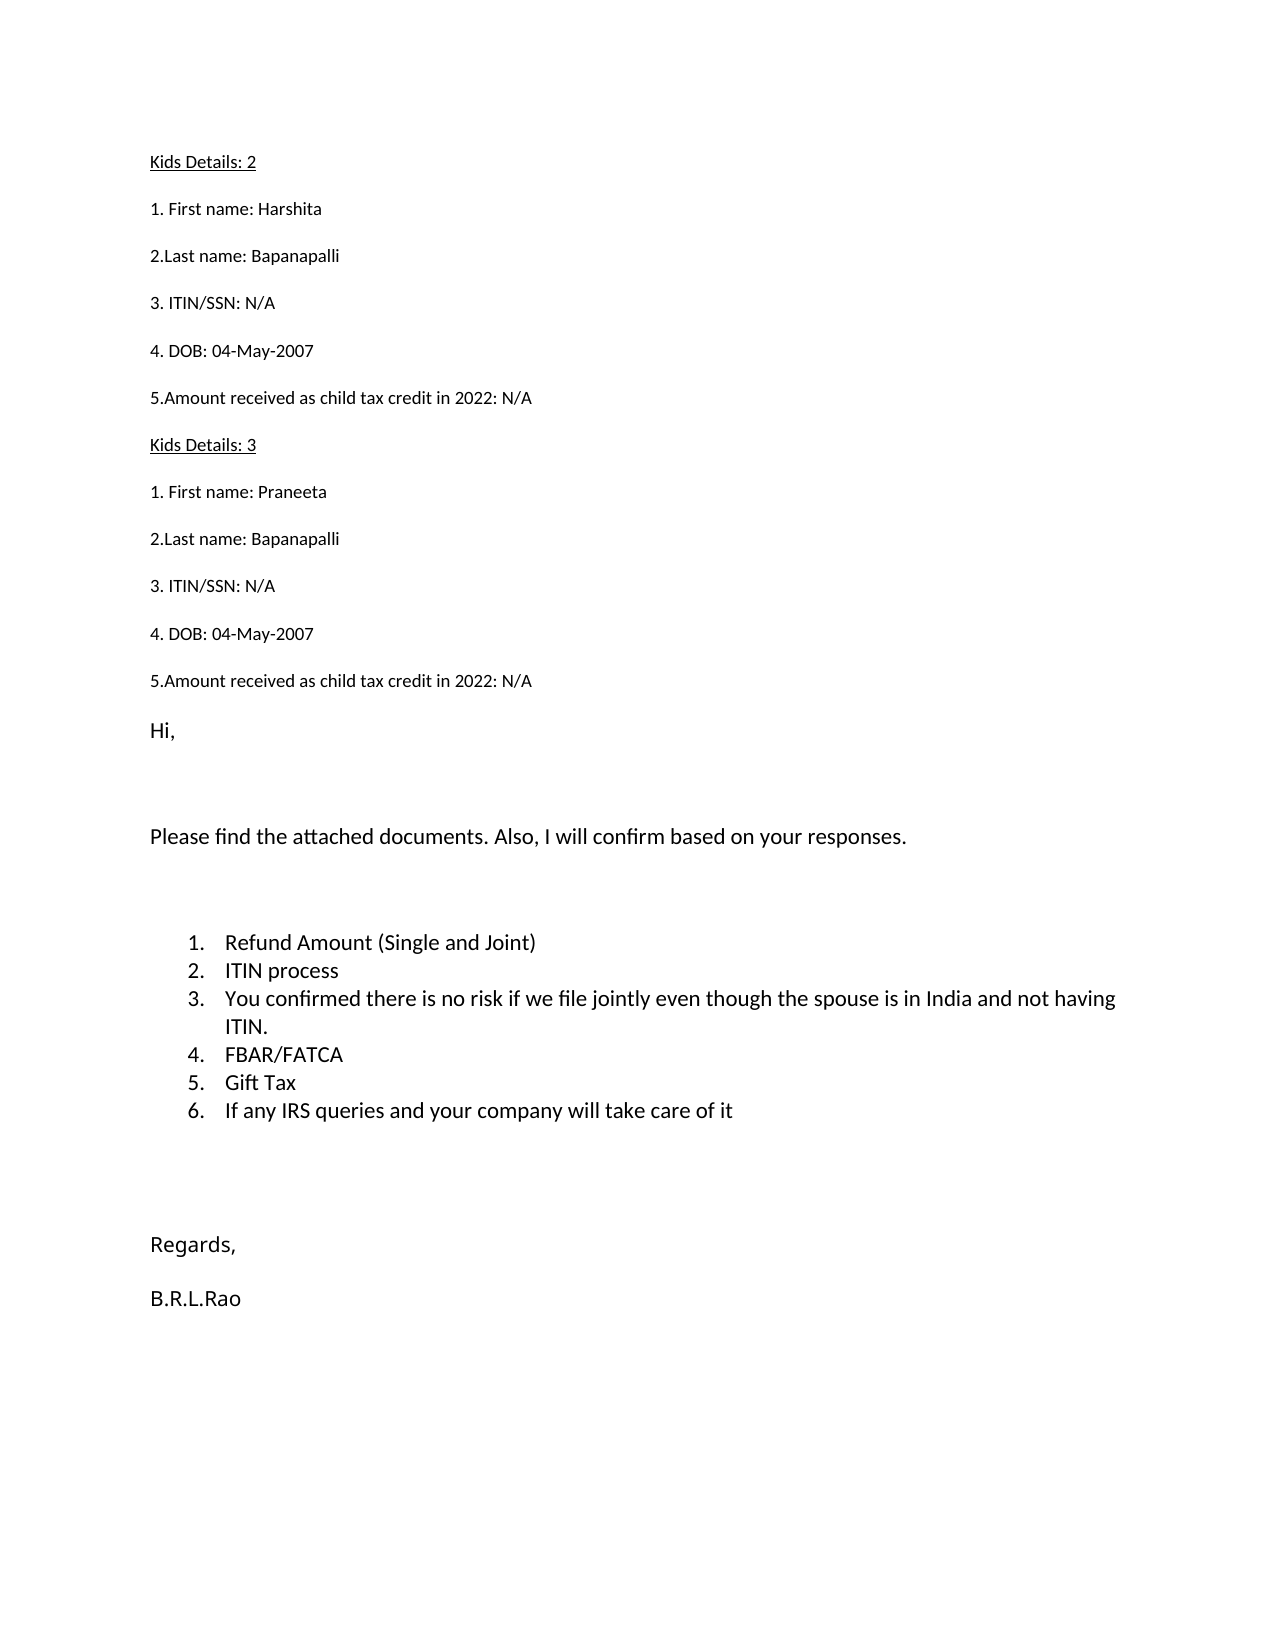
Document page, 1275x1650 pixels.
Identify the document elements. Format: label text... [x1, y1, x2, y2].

text Hi, [150, 716, 1125, 744]
text Kids Details: 2 [150, 150, 1125, 173]
list If any IRS queries and your company will take care of it [187, 1096, 1125, 1124]
list Refund Amount (Single and Joint) [187, 928, 1125, 956]
list You confirmed there is no risk if we file jointly even though the spouse is in India and not having ITIN. [187, 984, 1125, 1040]
text 1. First name: Harshita [150, 197, 1125, 220]
list Gift Tax [187, 1068, 1125, 1096]
text Kids Details: 3 [150, 433, 1125, 456]
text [150, 386, 1125, 409]
text 4. DOB: 04-May-2007 [150, 622, 1125, 645]
text B.R.L.Rao [150, 1284, 1125, 1312]
text Please find the attached documents. Also, I will confirm based on your responses. [150, 822, 1125, 850]
text 1. First name: Praneeta [150, 480, 1125, 503]
list FBAR/FATCA [187, 1040, 1125, 1068]
text 2.Last name: Bapanapalli [150, 244, 1125, 267]
text 2.Last name: Bapanapalli [150, 527, 1125, 550]
text 3. ITIN/SSN: N/A [150, 292, 1125, 314]
list ITIN process [187, 956, 1125, 984]
text Regards, [150, 1231, 1125, 1259]
text 3. ITIN/SSN: N/A [150, 575, 1125, 598]
text 4. DOB: 04-May-2007 [150, 339, 1125, 362]
text 5.Amount received as child tax credit in 2022: N/A [150, 669, 1125, 692]
